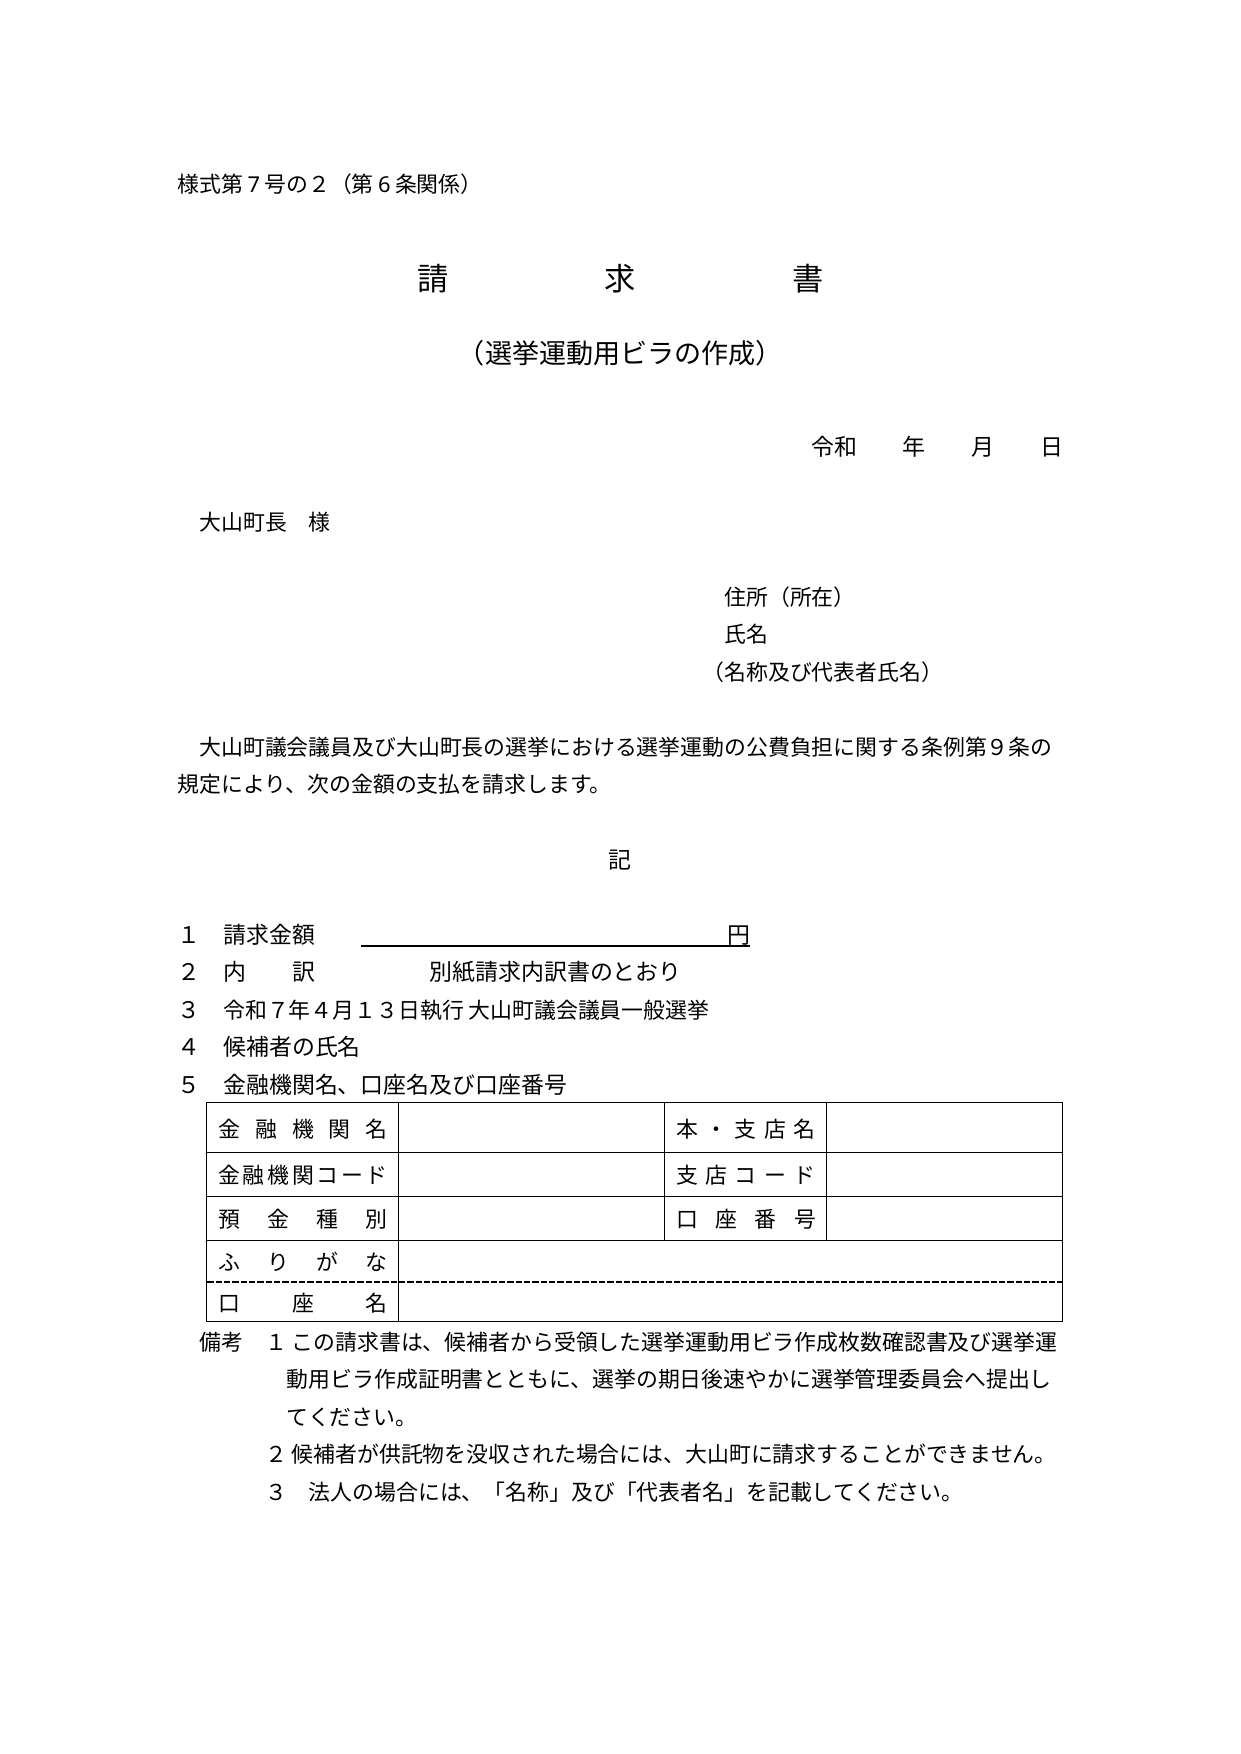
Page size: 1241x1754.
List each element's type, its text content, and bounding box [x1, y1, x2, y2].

table_cell 支店コード [665, 1153, 826, 1196]
table_cell [399, 1197, 664, 1239]
table_cell 口座名 [207, 1281, 398, 1321]
text 氏名 [177, 614, 1063, 652]
text ３ 法人の場合には、「名称」及び「代表者名」を記載してください。 [177, 1472, 1063, 1509]
text 記 [177, 839, 1063, 877]
text 備考 １ この請求書は、候補者から受領した選挙運動用ビラ作成枚数確認書及び選挙運動用ビラ作成証明書とともに、選挙の期日後速やかに選挙管理委員会へ提出してください。 [199, 1322, 1063, 1434]
table_header [399, 1103, 664, 1152]
text 大山町議会議員及び大山町長の選挙における選挙運動の公費負担に関する条例第９条の規定により、次の金額の支払を請求します。 [177, 727, 1063, 802]
text １ 請求金額 円 [177, 914, 1063, 952]
text 令和 年 月 日 [177, 427, 1063, 464]
text ２ 内 訳 別紙請求内訳書のとおり [177, 952, 1063, 989]
table_cell 金融機関コード [207, 1153, 398, 1196]
table_header [827, 1103, 1062, 1152]
table_header 金融機関名 [207, 1103, 398, 1152]
text ５ 金融機関名、口座名及び口座番号 [177, 1064, 1063, 1102]
text （選挙運動用ビラの作成） [177, 314, 1063, 389]
table_cell [399, 1153, 664, 1196]
text 様式第7号の２（第6条関係） [177, 164, 1063, 202]
text （名称及び代表者氏名） [177, 652, 1063, 689]
table_cell 口座番号 [665, 1197, 826, 1239]
table_cell [827, 1153, 1062, 1196]
text 請 求 書 [177, 239, 1063, 314]
text 大山町長 様 [177, 502, 1063, 539]
table_cell [399, 1241, 1062, 1281]
table_header 本・支店名 [665, 1103, 826, 1152]
text ４ 候補者の氏名 [177, 1027, 1063, 1064]
text ３ 令和７年４月１３日執行 大山町議会議員一般選挙 [177, 989, 1063, 1027]
table_cell ふりがな [207, 1241, 398, 1281]
table_cell [399, 1281, 1062, 1321]
text 住所（所在） [177, 577, 1063, 614]
table_cell 預金種別 [207, 1197, 398, 1239]
text ２ 候補者が供託物を没収された場合には、大山町に請求することができません。 [177, 1434, 1078, 1472]
table_cell [827, 1197, 1062, 1239]
